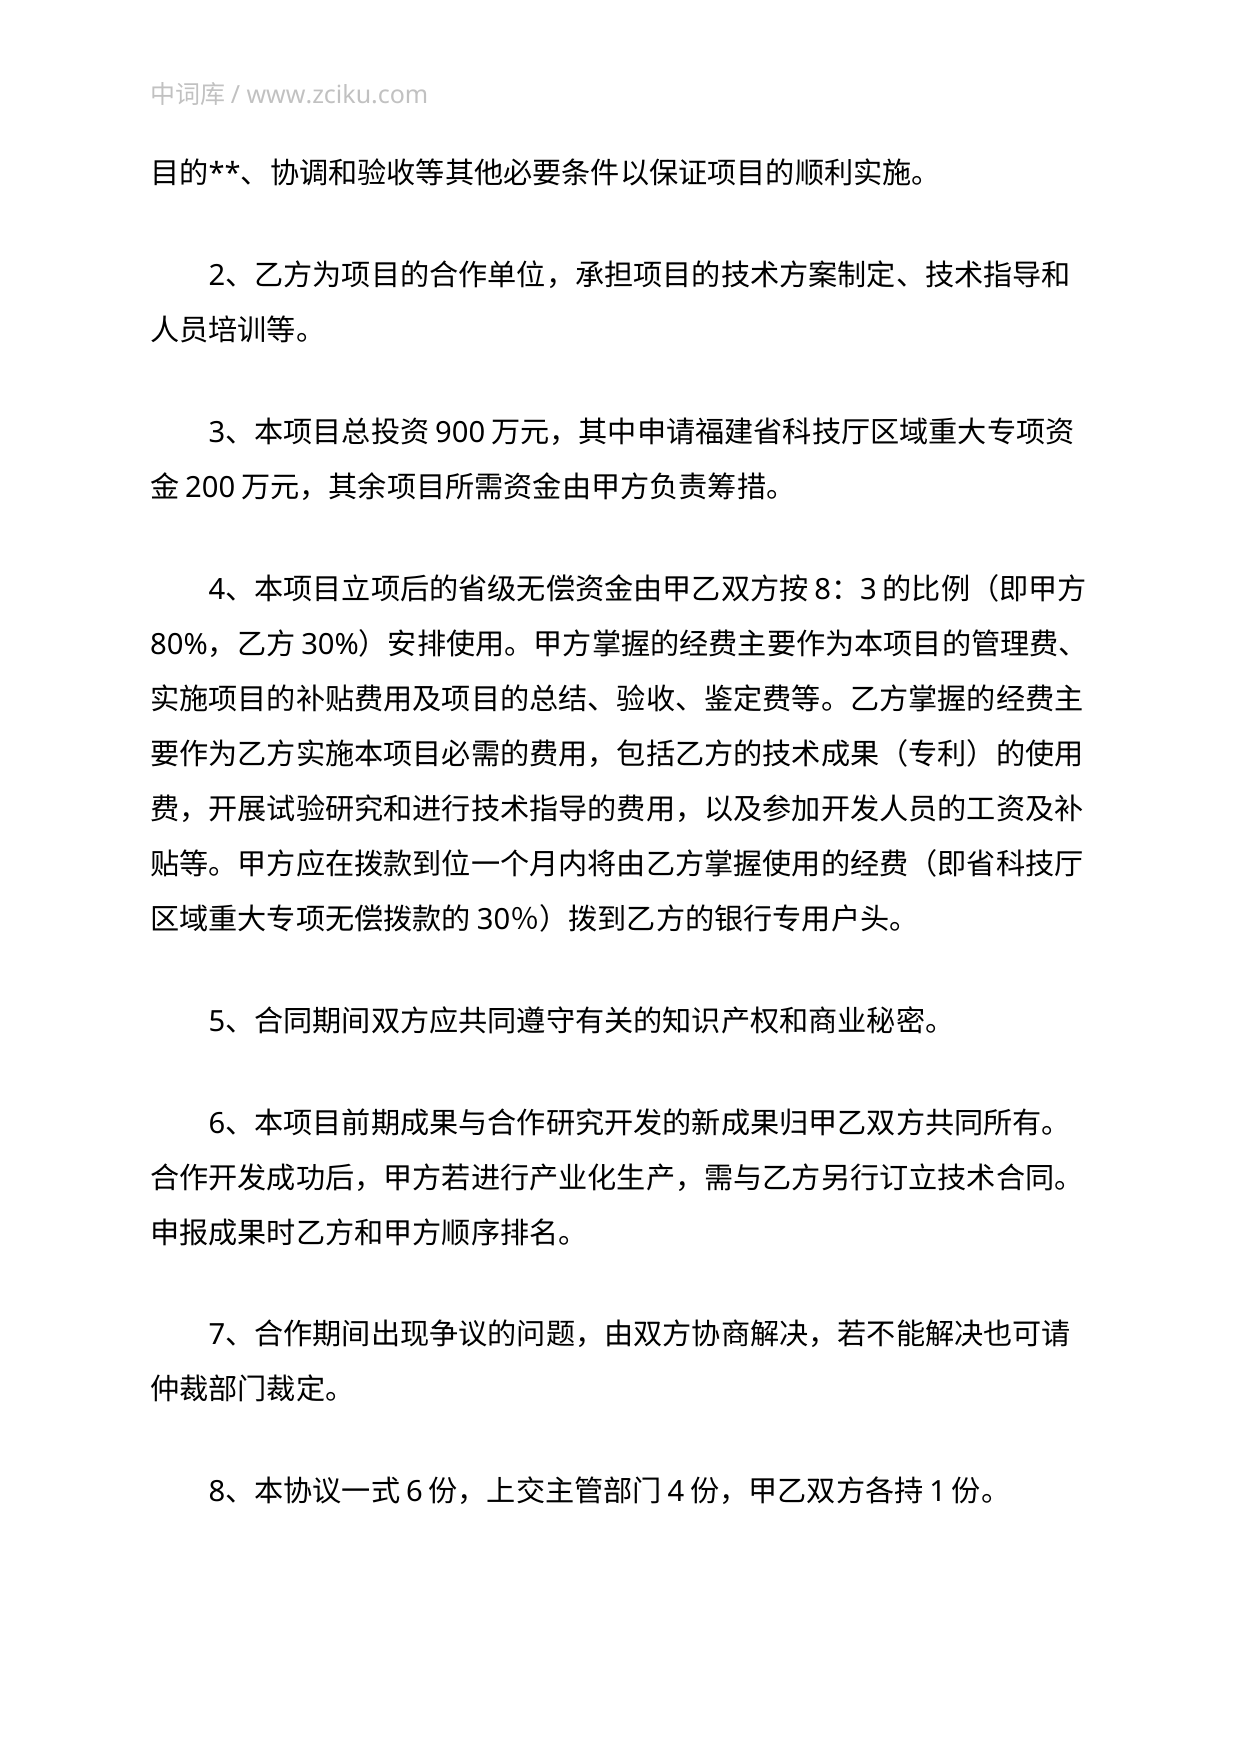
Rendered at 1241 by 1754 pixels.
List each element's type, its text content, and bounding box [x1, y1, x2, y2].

text 8、本协议一式6份，上交主管部门4份，甲乙双方各持1份。 [150, 1468, 1090, 1510]
text 7、合作期间出现争议的问题，由双方协商解决，若不能解决也可请仲裁部门裁定。 [150, 1311, 1090, 1408]
text 4、本项目立项后的省级无偿资金由甲乙双方按8：3的比例（即甲方80%，乙方30%）安排使用。甲方掌握的经费主要作为本项目的管理费、实施项目的补贴费用及项目的总结、验收、鉴定费等。乙方掌握的经费主要作为乙方实施本项目必需的费用，包括乙方的技术成果（专利）的使用费，开展试验研究和进行技术指导的费用，以及参加开发人员的工资及补贴等。甲方应在拨款到位一个月内将由乙方掌握使用的经费（即省科技厅区域重大专项无偿拨款的30％）拨到乙方的银行专用户头。 [150, 566, 1090, 938]
text 3、本项目总投资900万元，其中申请福建省科技厅区域重大专项资金200万元，其余项目所需资金由甲方负责筹措。 [150, 409, 1090, 506]
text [150, 150, 1090, 192]
text 5、合同期间双方应共同遵守有关的知识产权和商业秘密。 [150, 997, 1090, 1040]
text 2、乙方为项目的合作单位，承担项目的技术方案制定、技术指导和人员培训等。 [150, 252, 1090, 349]
text 6、本项目前期成果与合作研究开发的新成果归甲乙双方共同所有。合作开发成功后，甲方若进行产业化生产，需与乙方另行订立技术合同。申报成果时乙方和甲方顺序排名。 [150, 1099, 1090, 1251]
